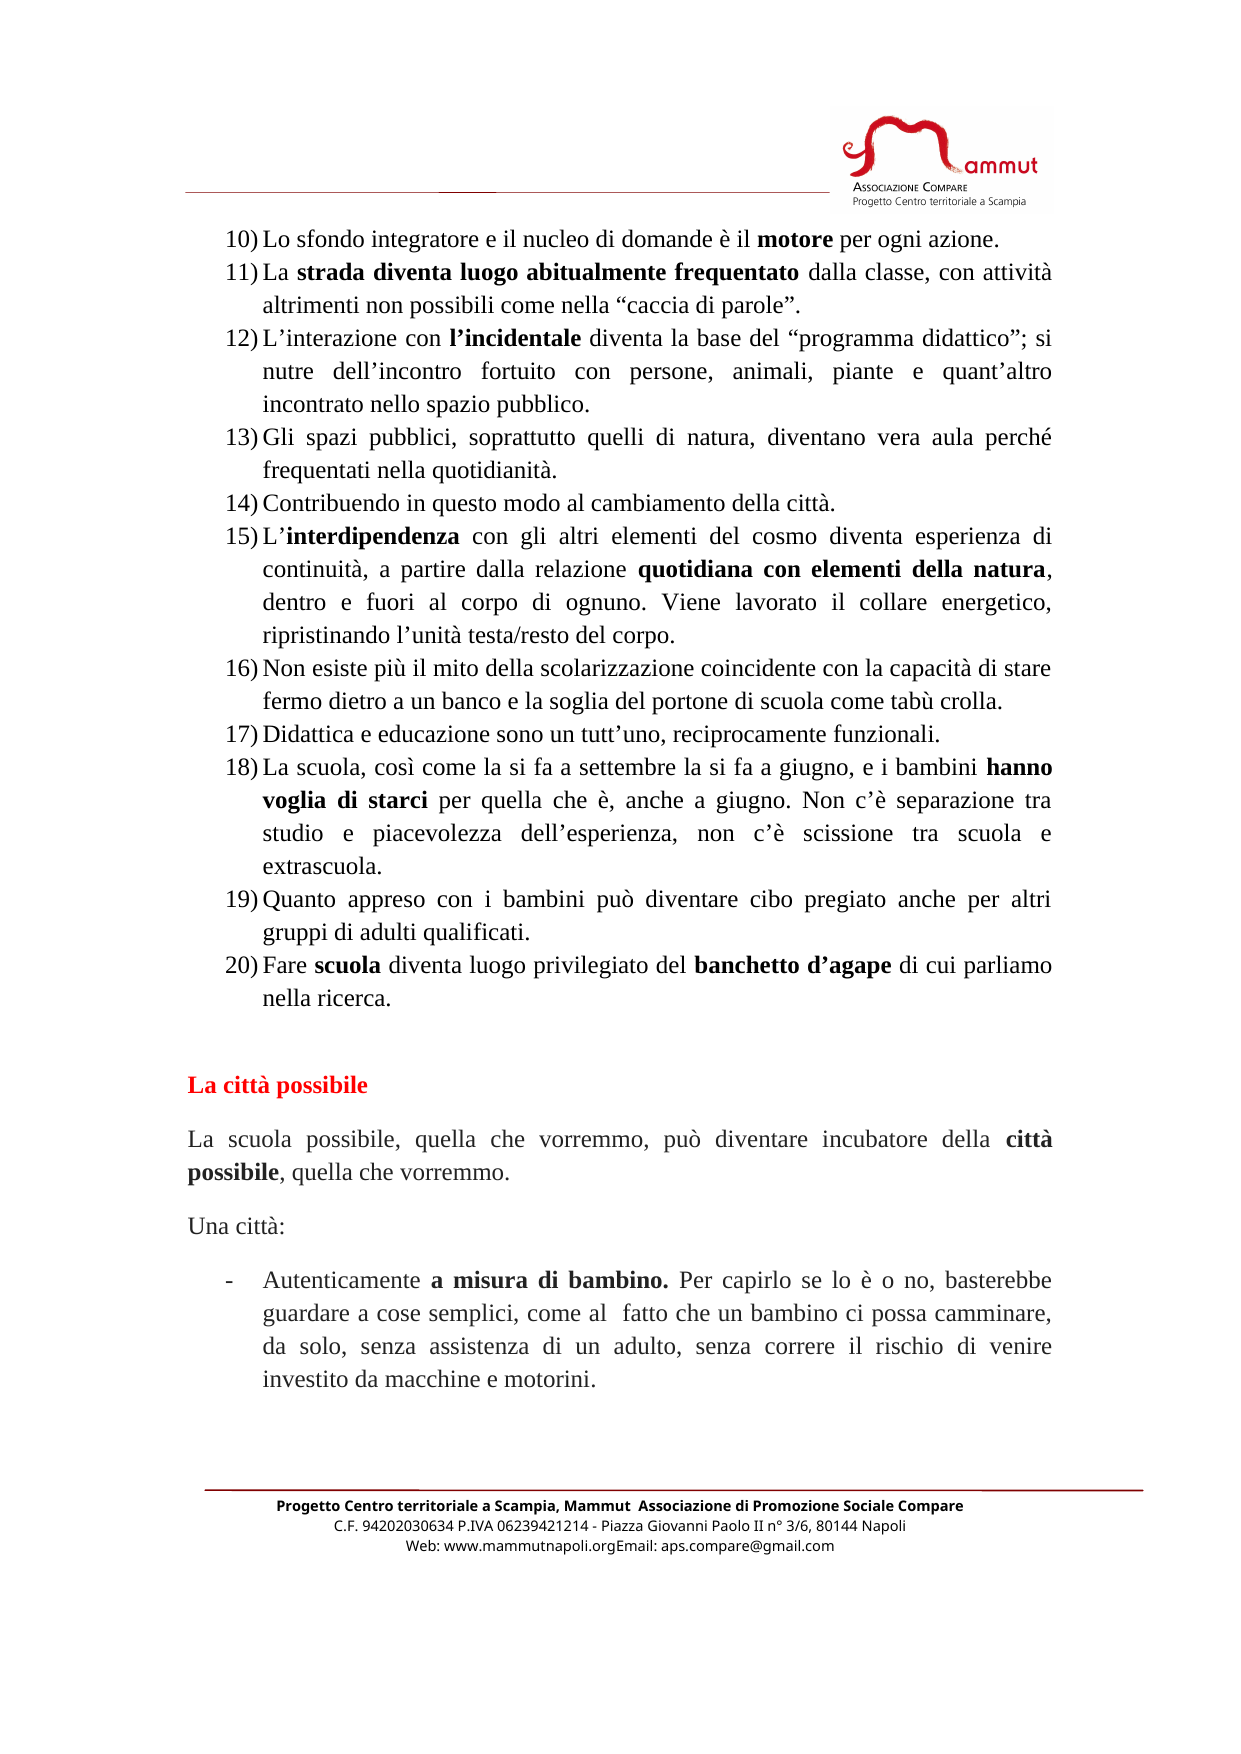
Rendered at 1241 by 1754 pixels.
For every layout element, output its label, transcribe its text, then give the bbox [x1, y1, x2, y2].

list La scuola, così come la si fa a settembre la si fa a giugno, e i bambini hanno voglia di starci per quella che è, anche a giugno. Non c’è separazione tra studio e piacevolezza dell’esperienza, non c’è scissione tra scuola e extrascuola. [225, 752, 1053, 880]
text Una città: [187, 1211, 1053, 1240]
list Quanto appreso con i bambini può diventare cibo pregiato anche per altri gruppi di adulti qualificati. [225, 884, 1053, 946]
list Autenticamente a misura di bambino. Per capirlo se lo è o no, basterebbe guardare a cose semplici, come al fatto che un bambino ci possa camminare, da solo, senza assistenza di un adulto, senza correre il rischio di venire investito da macchine e motorini. [225, 1265, 1053, 1393]
text La città possibile [187, 1070, 1053, 1099]
list L’interdipendenza con gli altri elementi del cosmo diventa esperienza di continuità, a partire dalla relazione quotidiana con elementi della natura, dentro e fuori al corpo di ognuno. Viene lavorato il collare energetico, ripristinando l’unità testa/resto del corpo. [225, 521, 1053, 649]
list Fare scuola diventa luogo privilegiato del banchetto d’agape di cui parliamo nella ricerca. [225, 950, 1053, 1012]
list Non esiste più il mito della scolarizzazione coincidente con la capacità di stare fermo dietro a un banco e la soglia del portone di scuola come tabù crolla. [225, 653, 1053, 715]
list Contribuendo in questo modo al cambiamento della città. [225, 488, 1053, 517]
list L’interazione con l’incidentale diventa la base del “programma didattico”; si nutre dell’incontro fortuito con persone, animali, piante e quant’altro incontrato nello spazio pubblico. [225, 323, 1053, 418]
list Didattica e educazione sono un tutt’uno, reciprocamente funzionali. [225, 719, 1053, 748]
picture [829, 106, 1055, 214]
list Gli spazi pubblici, soprattutto quelli di natura, diventano vera aula perché frequentati nella quotidianità. [225, 422, 1053, 484]
list Lo sfondo integratore e il nucleo di domande è il motore per ogni azione. [225, 224, 1053, 253]
list La strada diventa luogo abitualmente frequentato dalla classe, con attività altrimenti non possibili come nella “caccia di parole”. [225, 257, 1053, 319]
text La scuola possibile, quella che vorremmo, può diventare incubatore della città possibile, quella che vorremmo. [187, 1124, 1053, 1186]
